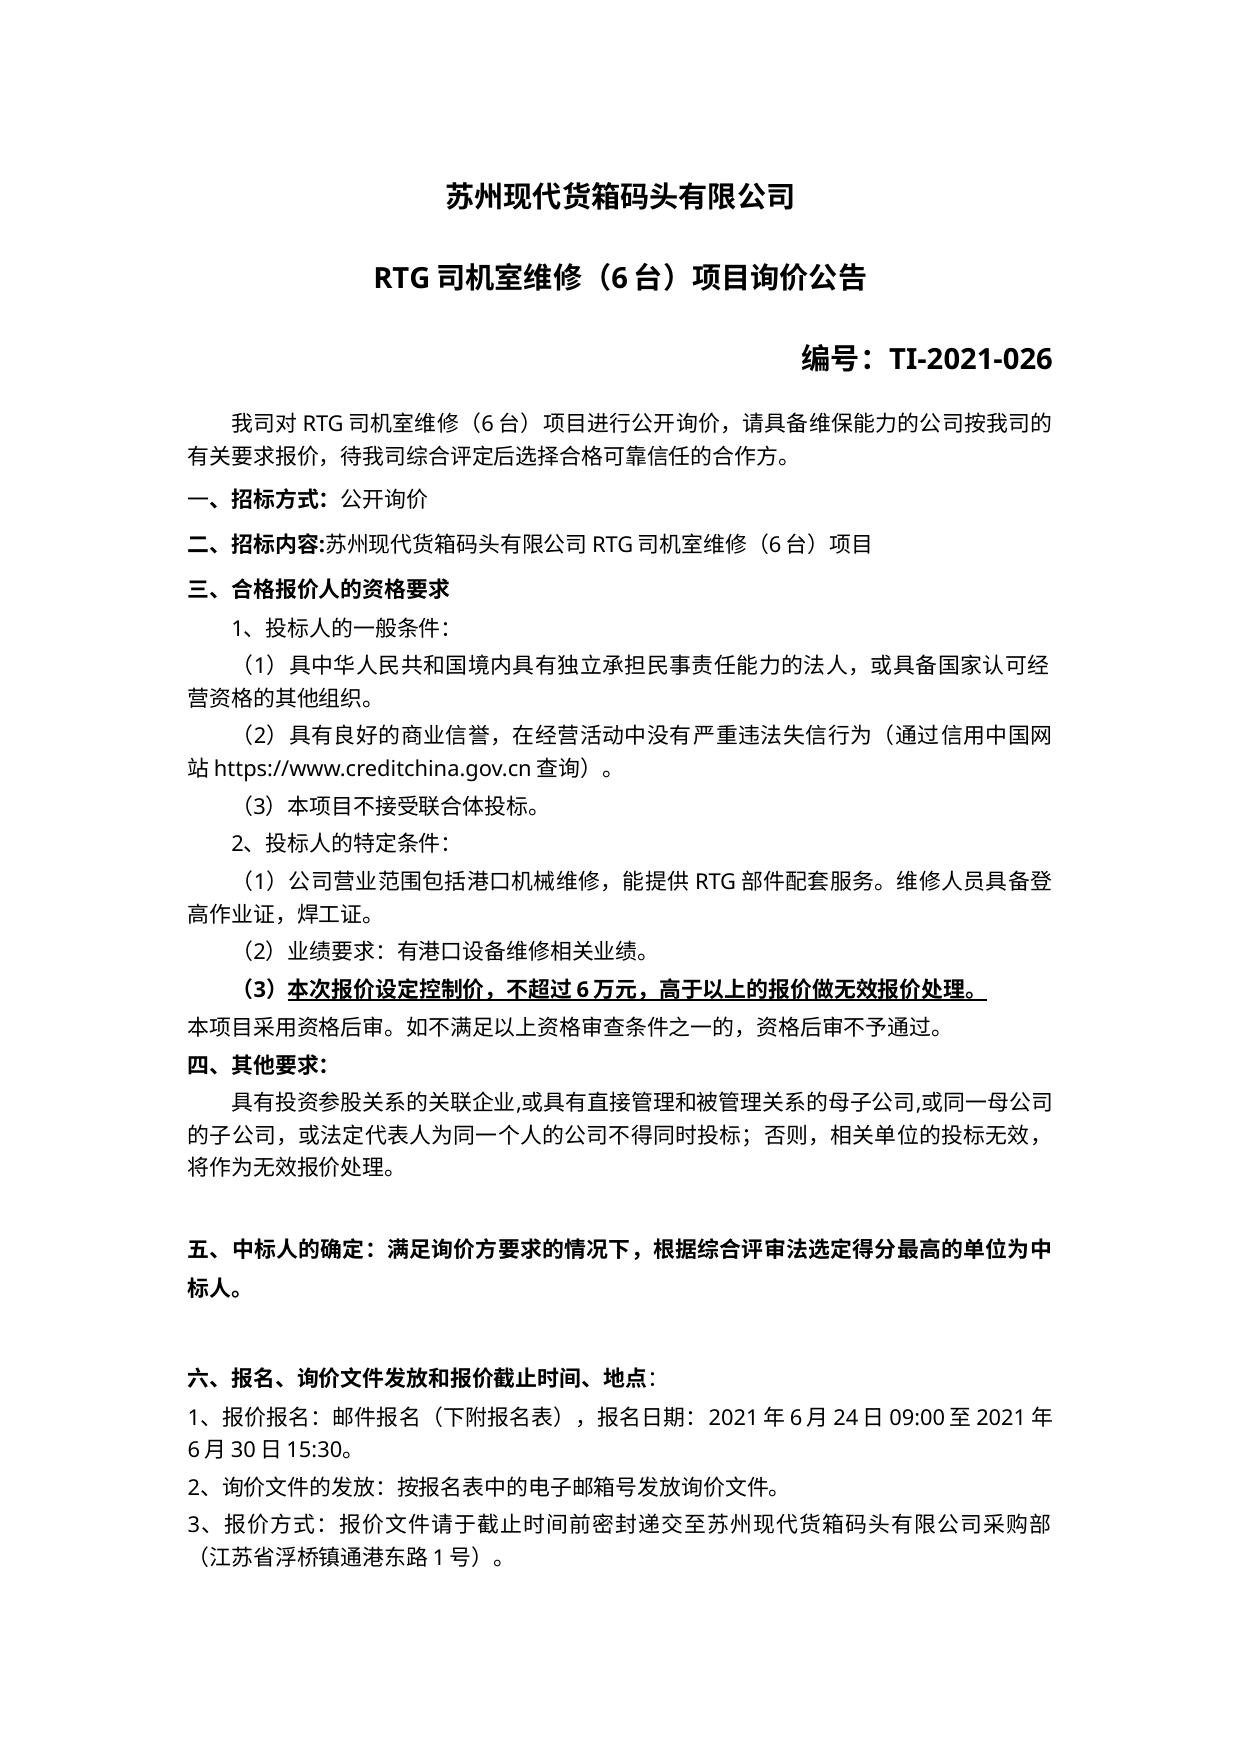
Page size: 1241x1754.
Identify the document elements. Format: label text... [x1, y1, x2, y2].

text （1）公司营业范围包括港口机械维修，能提供RTG部件配套服务。维修人员具备登高作业证，焊工证。 [187, 864, 1053, 929]
text 三、合格报价人的资格要求 [187, 566, 1053, 605]
text 1、投标人的一般条件： [187, 610, 1053, 643]
text （2）具有良好的商业信誉，在经营活动中没有严重违法失信行为（通过信用中国网站https://www.creditchina.gov.cn查询）。 [187, 718, 1053, 783]
text 二、招标内容:苏州现代货箱码头有限公司RTG司机室维修（6台）项目 [187, 521, 1053, 560]
text 五、中标人的确定：满足询价方要求的情况下，根据综合评审法选定得分最高的单位为中标人。 [187, 1225, 1053, 1304]
text 苏州现代货箱码头有限公司 [187, 162, 1053, 227]
text RTG司机室维修（6台）项目询价公告 [187, 243, 1053, 308]
text （2）业绩要求：有港口设备维修相关业绩。 [187, 934, 1053, 967]
text 本项目采用资格后审。如不满足以上资格审查条件之一的，资格后审不予通过。 [187, 1009, 1053, 1042]
text 编号：TI-2021-026 [187, 324, 1053, 389]
text （3）本项目不接受联合体投标。 [187, 788, 1053, 821]
text 四、其他要求： [187, 1047, 1053, 1080]
text 一、招标方式：公开询价 [187, 476, 1053, 516]
text 我司对RTG司机室维修（6台）项目进行公开询价，请具备维保能力的公司按我司的有关要求报价，待我司综合评定后选择合格可靠信任的合作方。 [187, 406, 1053, 471]
text 3、报价方式：报价文件请于截止时间前密封递交至苏州现代货箱码头有限公司采购部（江苏省浮桥镇通港东路1号）。 [187, 1507, 1053, 1572]
text 六、报名、询价文件发放和报价截止时间、地点： [187, 1354, 1053, 1394]
text 2、投标人的特定条件： [187, 826, 1053, 859]
text （3）本次报价设定控制价，不超过6万元，高于以上的报价做无效报价处理。 [187, 972, 1053, 1004]
text （1）具中华人民共和国境内具有独立承担民事责任能力的法人，或具备国家认可经营资格的其他组织。 [187, 648, 1053, 713]
text 2、询价文件的发放：按报名表中的电子邮箱号发放询价文件。 [187, 1469, 1053, 1502]
text 具有投资参股关系的关联企业,或具有直接管理和被管理关系的母子公司,或同一母公司的子公司，或法定代表人为同一个人的公司不得同时投标；否则，相关单位的投标无效，将作为无效报价处理。 [187, 1085, 1053, 1182]
text 1、报价报名：邮件报名（下附报名表），报名日期：2021年6月24日09:00至2021年6月30日15:30。 [187, 1399, 1053, 1464]
